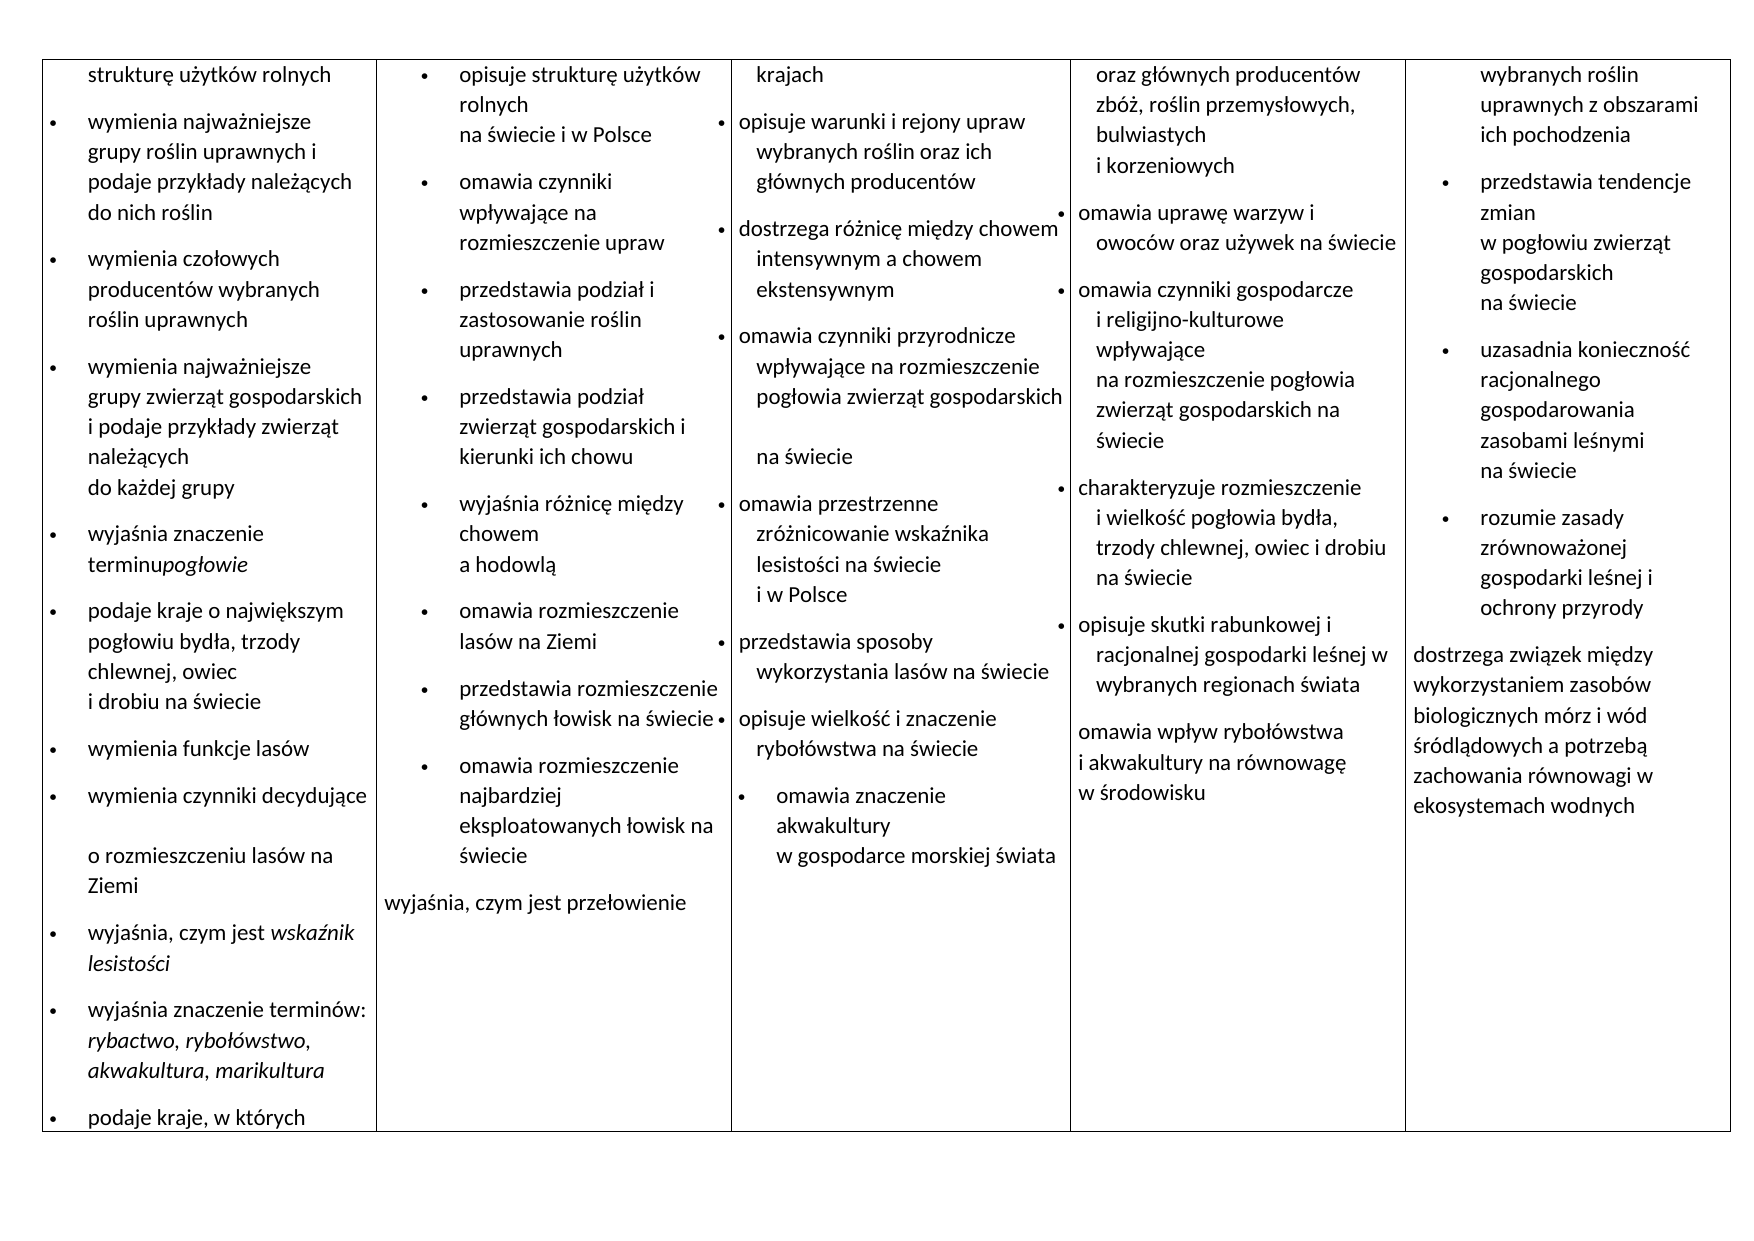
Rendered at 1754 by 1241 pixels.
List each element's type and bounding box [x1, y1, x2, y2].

table_cell [43, 60, 376, 1131]
table_cell [1406, 60, 1730, 1131]
table_cell [732, 60, 1070, 1131]
table_cell [377, 60, 731, 1131]
table_cell [1071, 60, 1405, 1131]
